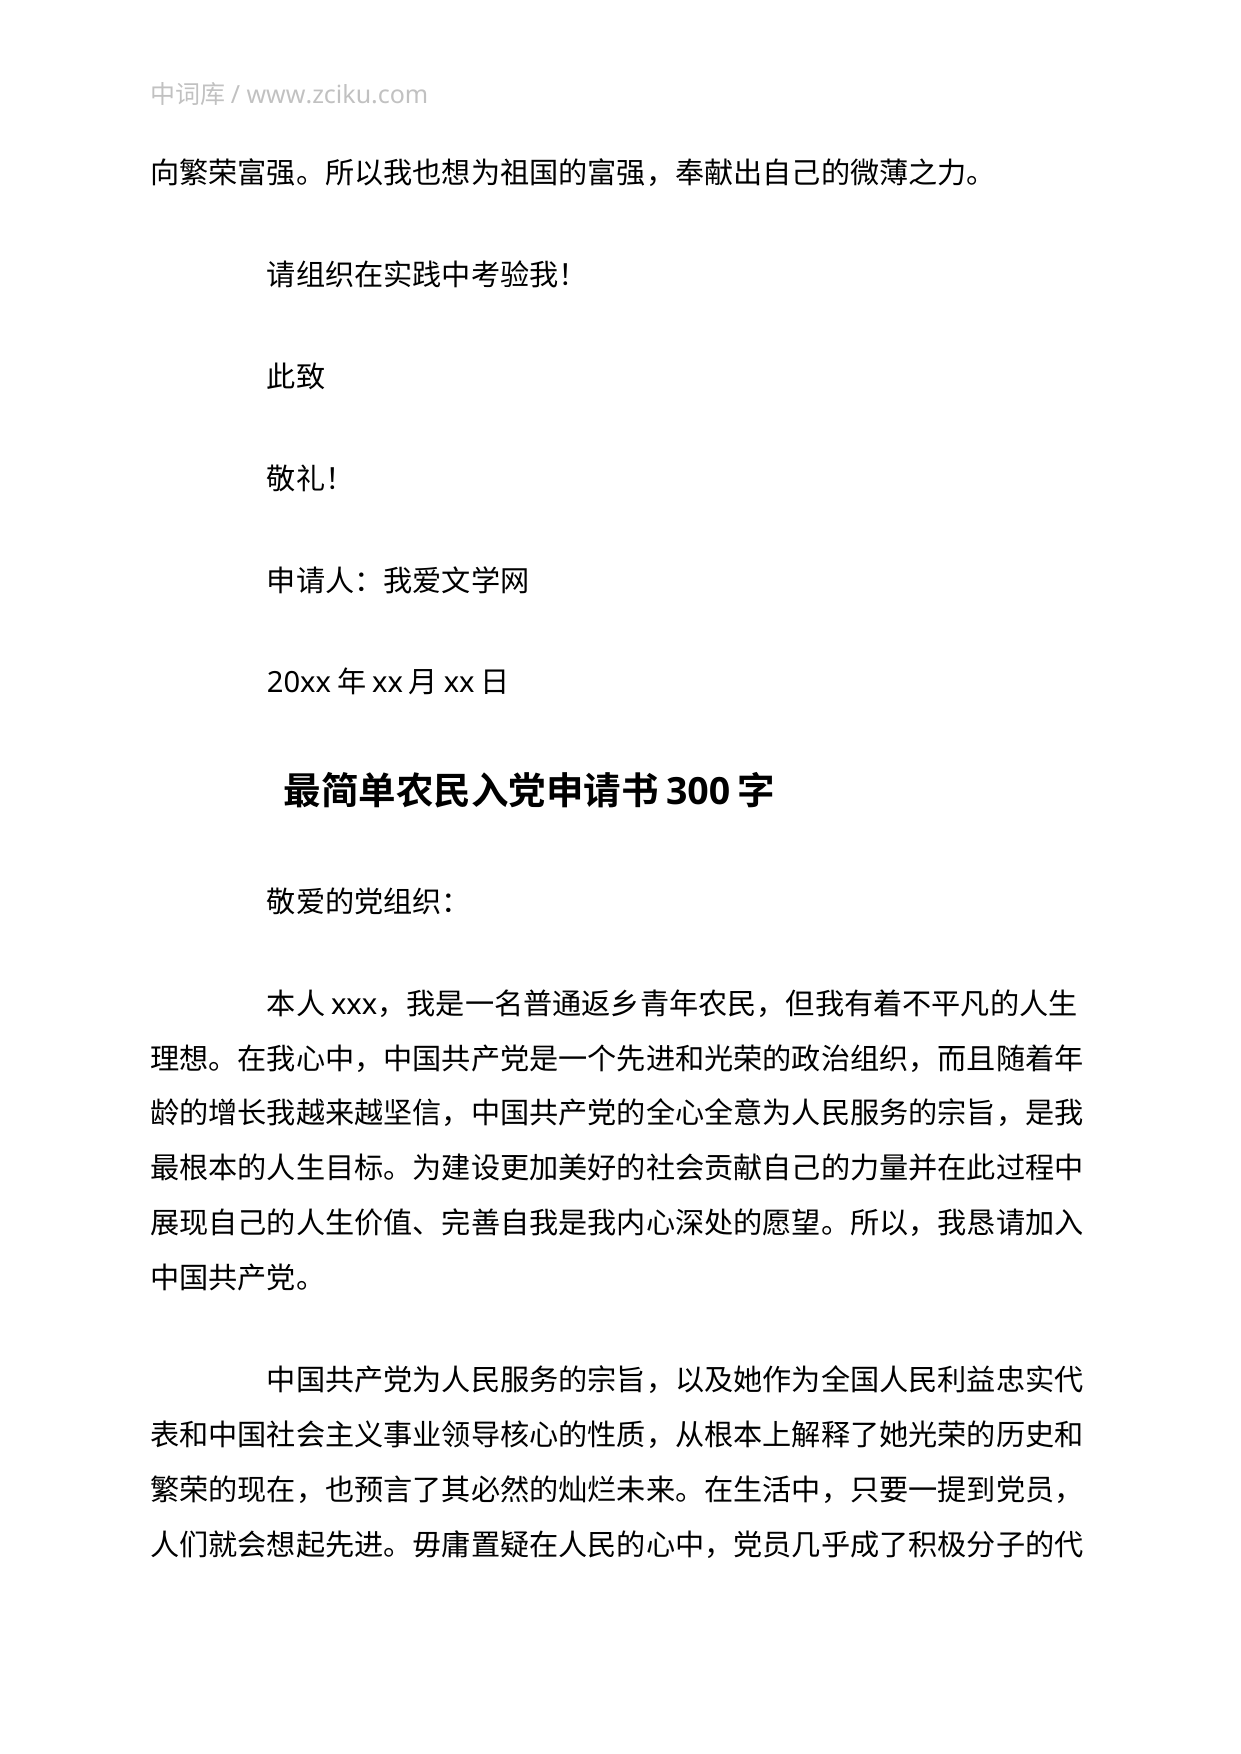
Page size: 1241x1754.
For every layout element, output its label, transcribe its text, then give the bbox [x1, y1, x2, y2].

text 此致 [150, 353, 1090, 396]
text 请组织在实践中考验我！ [150, 252, 1090, 294]
text 本人xxx，我是一名普通返乡青年农民，但我有着不平凡的人生理想。在我心中，中国共产党是一个先进和光荣的政治组织，而且随着年龄的增长我越来越坚信，中国共产党的全心全意为人民服务的宗旨，是我最根本的人生目标。为建设更加美好的社会贡献自己的力量并在此过程中展现自己的人生价值、完善自我是我内心深处的愿望。所以，我恳请加入中国共产党。 [150, 980, 1090, 1297]
text 20xx年xx月xx日 [150, 659, 1090, 701]
text 申请人：我爱文学网 [150, 557, 1090, 599]
text 敬爱的党组织： [150, 878, 1090, 921]
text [150, 150, 1090, 192]
text 最简单农民入党申请书300字 [150, 761, 1090, 815]
text 敬礼！ [150, 455, 1090, 498]
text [150, 1357, 1090, 1563]
